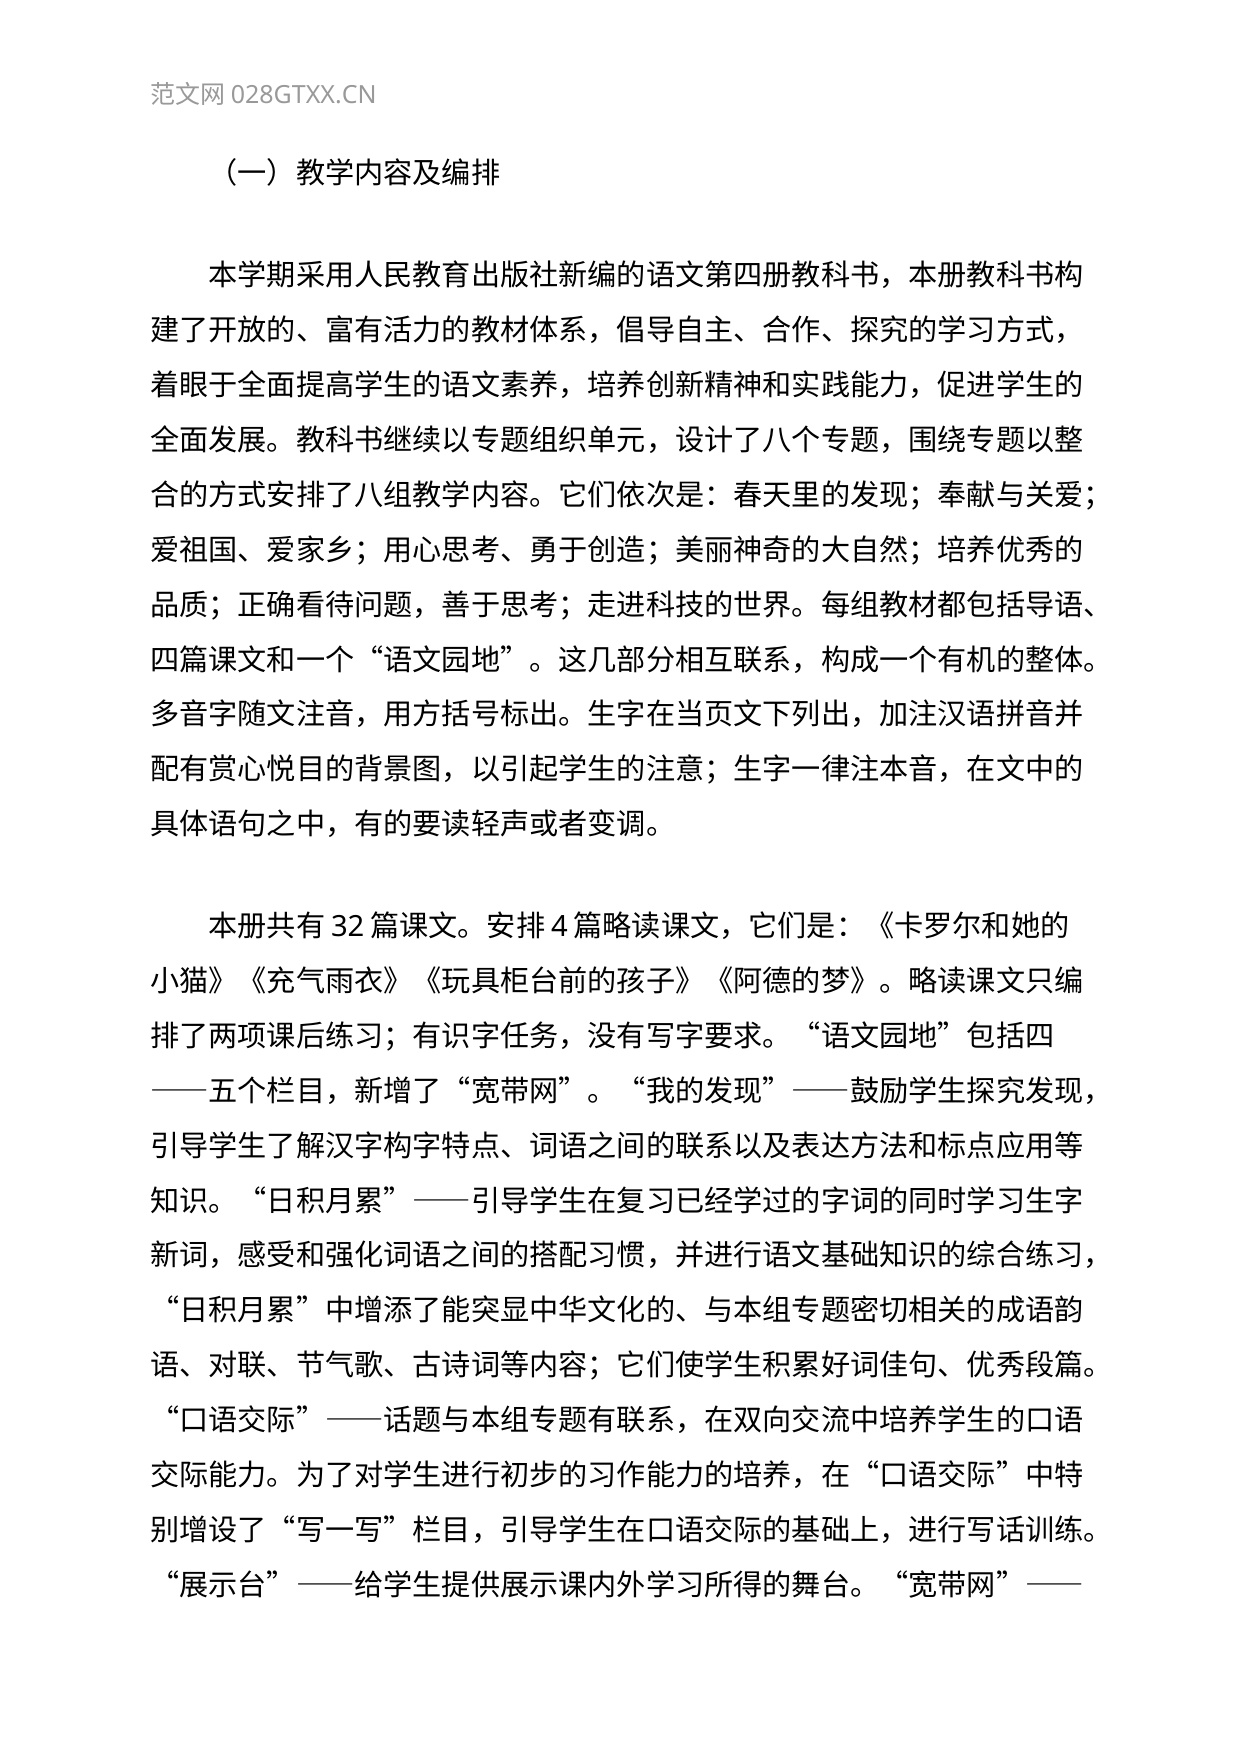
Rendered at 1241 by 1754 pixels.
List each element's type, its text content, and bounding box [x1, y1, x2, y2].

text （一）教学内容及编排 [150, 150, 1090, 192]
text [150, 902, 1090, 1604]
text 本学期采用人民教育出版社新编的语文第四册教科书，本册教科书构建了开放的、富有活力的教材体系，倡导自主、合作、探究的学习方式，着眼于全面提高学生的语文素养，培养创新精神和实践能力，促进学生的全面发展。教科书继续以专题组织单元，设计了八个专题，围绕专题以整合的方式安排了八组教学内容。它们依次是：春天里的发现；奉献与关爱；爱祖国、爱家乡；用心思考、勇于创造；美丽神奇的大自然；培养优秀的品质；正确看待问题，善于思考；走进科技的世界。每组教材都包括导语、四篇课文和一个“语文园地”。这几部分相互联系，构成一个有机的整体。多音字随文注音，用方括号标出。生字在当页文下列出，加注汉语拼音并配有赏心悦目的背景图，以引起学生的注意；生字一律注本音，在文中的具体语句之中，有的要读轻声或者变调。 [150, 252, 1090, 843]
